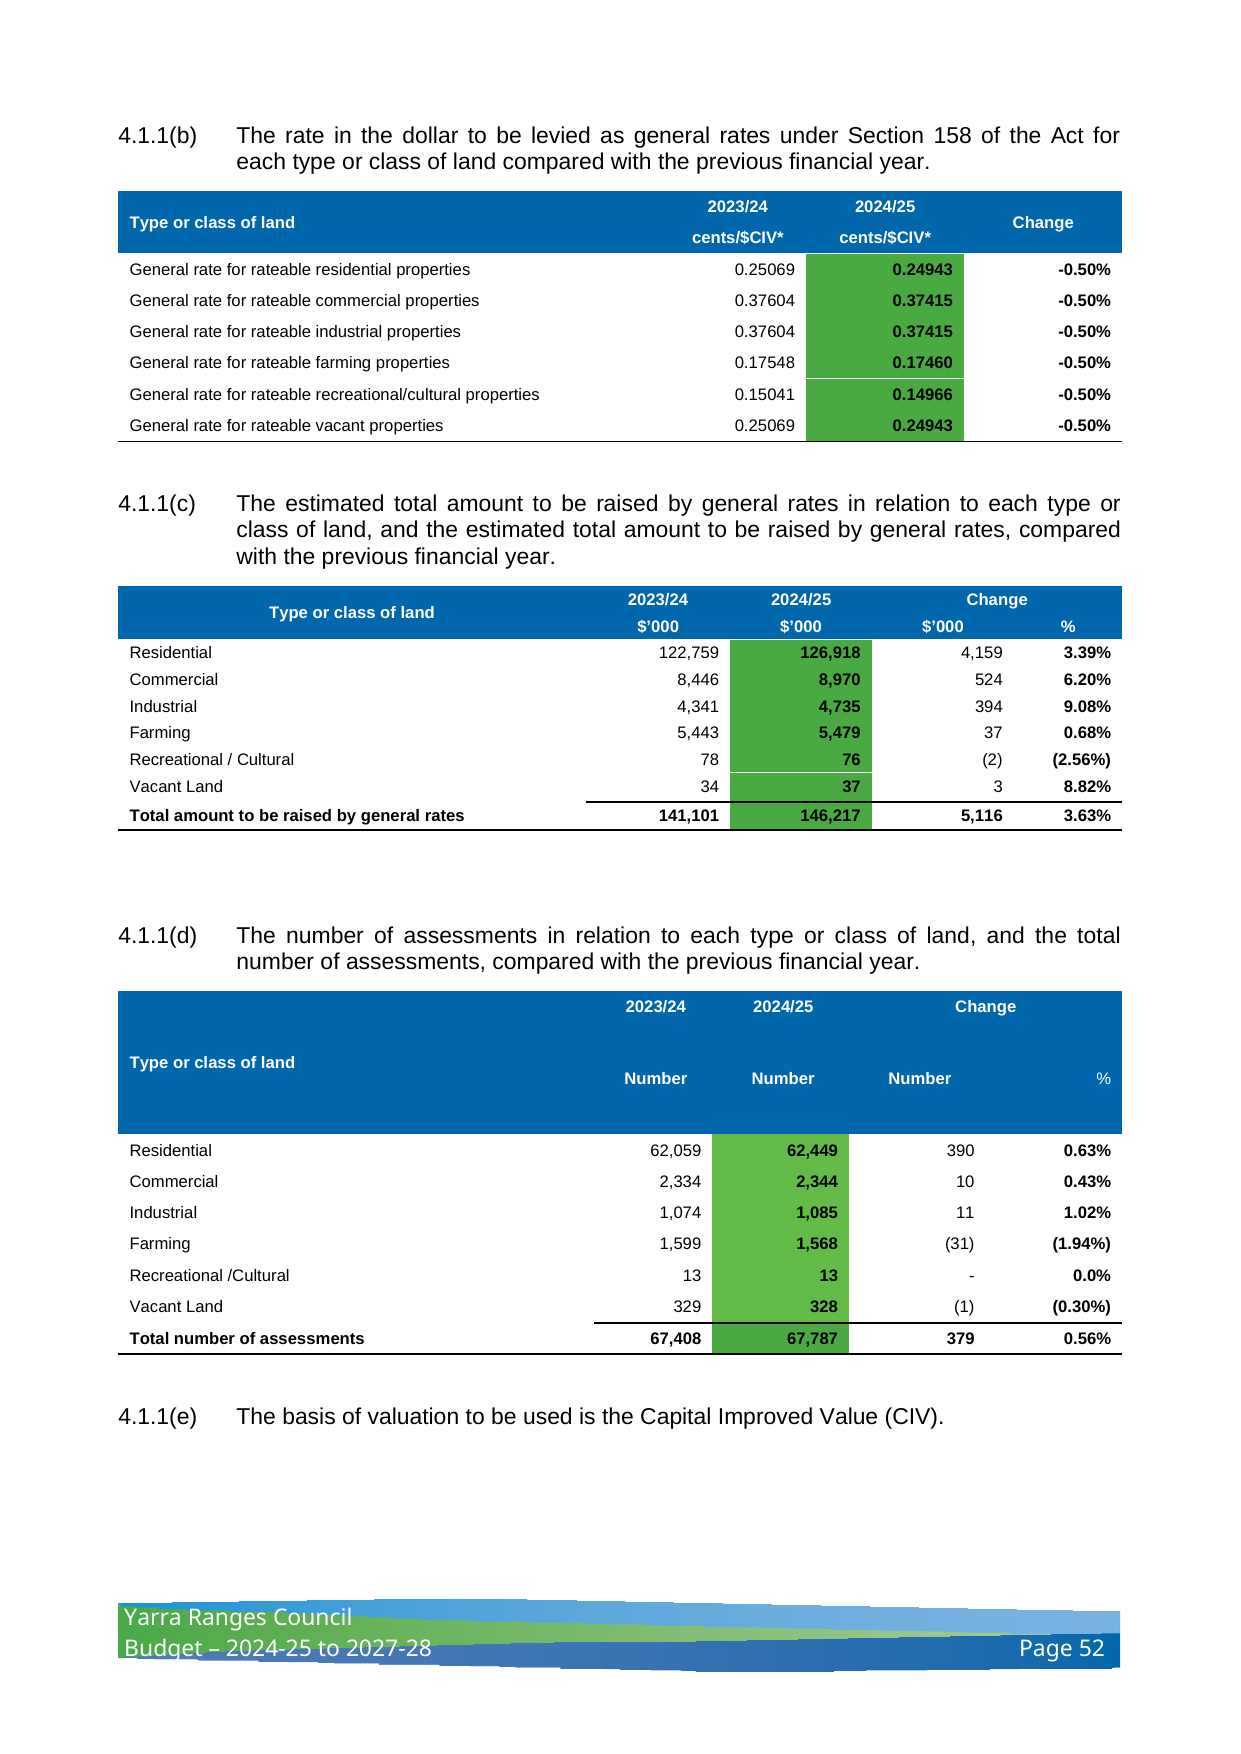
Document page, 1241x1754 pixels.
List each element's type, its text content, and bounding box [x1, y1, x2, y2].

text 4.1.1(b) The rate in the dollar to be levied as general rates under Section 158 of the Act for each type or class of land compared with the previous financial year. [118, 122, 1122, 174]
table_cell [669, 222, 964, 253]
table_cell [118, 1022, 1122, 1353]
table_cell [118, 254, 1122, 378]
text 4.1.1(e) The basis of valuation to be used is the Capital Improved Value (CIV). [118, 1403, 1122, 1429]
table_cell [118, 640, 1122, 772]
text 4.1.1(d) The number of assessments in relation to each type or class of land, and the total number of assessments, compared with the previous financial year. [118, 922, 1122, 974]
picture [118, 1599, 1121, 1672]
text 4.1.1(c) The estimated total amount to be raised by general rates in relation to each type or class of land, and the estimated total amount to be raised by general rates, compared with the previous financial year. [118, 490, 1122, 569]
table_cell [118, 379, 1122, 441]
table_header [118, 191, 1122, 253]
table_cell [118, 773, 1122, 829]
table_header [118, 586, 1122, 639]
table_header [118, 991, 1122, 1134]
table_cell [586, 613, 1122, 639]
